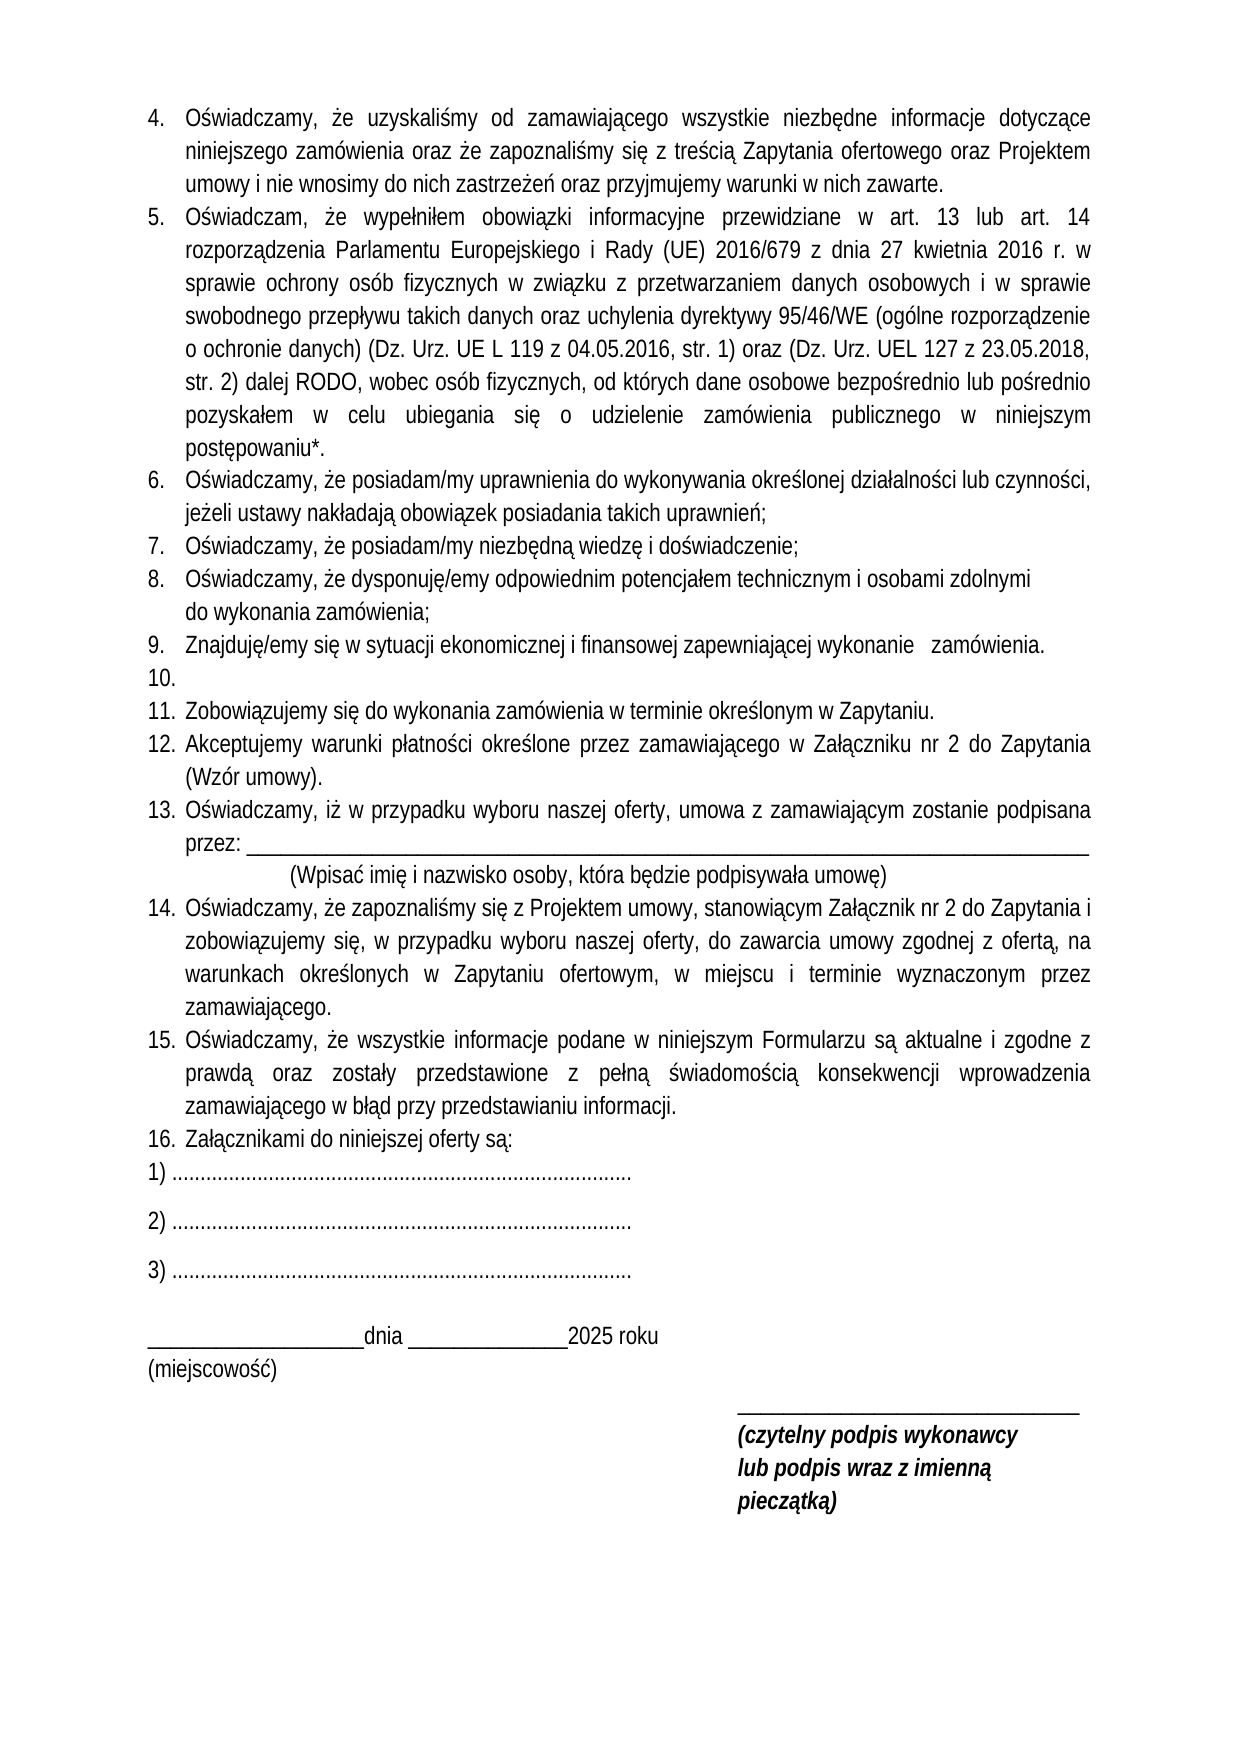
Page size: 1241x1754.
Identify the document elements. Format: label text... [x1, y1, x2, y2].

list Oświadczam, że wypełniłem obowiązki informacyjne przewidziane w art. 13 lub art. 14 rozporządzenia Parlamentu Europejskiego i Rady (UE) 2016/679 z dnia 27 kwietnia 2016 r. w sprawie ochrony osób fizycznych w związku z przetwarzaniem danych osobowych i w sprawie swobodnego przepływu takich danych oraz uchylenia dyrektywy 95/46/WE (ogólne rozporządzenie o ochronie danych) (Dz. Urz. UE L 119 z 04.05.2016, str. 1) oraz (Dz. Urz. UEL 127 z 23.05.2018, str. 2) dalej RODO, wobec osób fizycznych, od których dane osobowe bezpośrednio lub pośrednio pozyskałem w celu ubiegania się o udzielenie zamówienia publicznego w niniejszym postępowaniu*. [148, 202, 1093, 461]
text (Wpisać imię i nazwisko osoby, która będzie podpisywała umowę) [148, 861, 1093, 889]
text 3) ................................................................................. [148, 1255, 1093, 1284]
text ______________________________ [738, 1387, 1093, 1416]
list Oświadczamy, że posiadam/my niezbędną wiedzę i doświadczenie; [148, 531, 1093, 560]
list do wykonania zamówienia; [185, 597, 1093, 626]
list Oświadczamy, że dysponuję/emy odpowiednim potencjałem technicznym i osobami zdolnymi [148, 564, 1093, 593]
text (miejscowość) [148, 1354, 1093, 1383]
list Oświadczamy, że uzyskaliśmy od zamawiającego wszystkie niezbędne informacje dotyczące niniejszego zamówienia oraz że zapoznaliśmy się z treścią Zapytania ofertowego oraz Projektem umowy i nie wnosimy do nich zastrzeżeń oraz przyjmujemy warunki w nich zawarte. [148, 103, 1093, 198]
list Zobowiązujemy się do wykonania zamówienia w terminie określonym w Zapytaniu. [148, 696, 1093, 724]
text (czytelny podpis wykonawcy [738, 1420, 1093, 1448]
text ___________________dnia ______________2025 roku [148, 1321, 1093, 1350]
text lub podpis wraz z imienną pieczątką) [738, 1453, 1093, 1514]
text 2) ................................................................................. [148, 1206, 1093, 1235]
list Oświadczamy, że posiadam/my uprawnienia do wykonywania określonej działalności lub czynności, jeżeli ustawy nakładają obowiązek posiadania takich uprawnień; [148, 466, 1093, 527]
list Oświadczamy, że wszystkie informacje podane w niniejszym Formularzu są aktualne i zgodne z prawdą oraz zostały przedstawione z pełną świadomością konsekwencji wprowadzenia zamawiającego w błąd przy przedstawianiu informacji. [148, 1025, 1093, 1119]
text 1) ................................................................................. [148, 1157, 1093, 1185]
list Znajduję/emy się w sytuacji ekonomicznej i finansowej zapewniającej wykonanie zamówienia. [148, 630, 1093, 659]
list Akceptujemy warunki płatności określone przez zamawiającego w Załączniku nr 2 do Zapytania (Wzór umowy). [148, 729, 1093, 790]
list Oświadczamy, że zapoznaliśmy się z Projektem umowy, stanowiącym Załącznik nr 2 do Zapytania i zobowiązujemy się, w przypadku wyboru naszej oferty, do zawarcia umowy zgodnej z ofertą, na warunkach określonych w Zapytaniu ofertowym, w miejscu i terminie wyznaczonym przez zamawiającego. [148, 893, 1093, 1021]
list Załącznikami do niniejszej oferty są: [148, 1124, 1093, 1152]
list Oświadczamy, iż w przypadku wyboru naszej oferty, umowa z zamawiającym zostanie podpisana przez: __________________________________________________________________________ [148, 795, 1093, 856]
